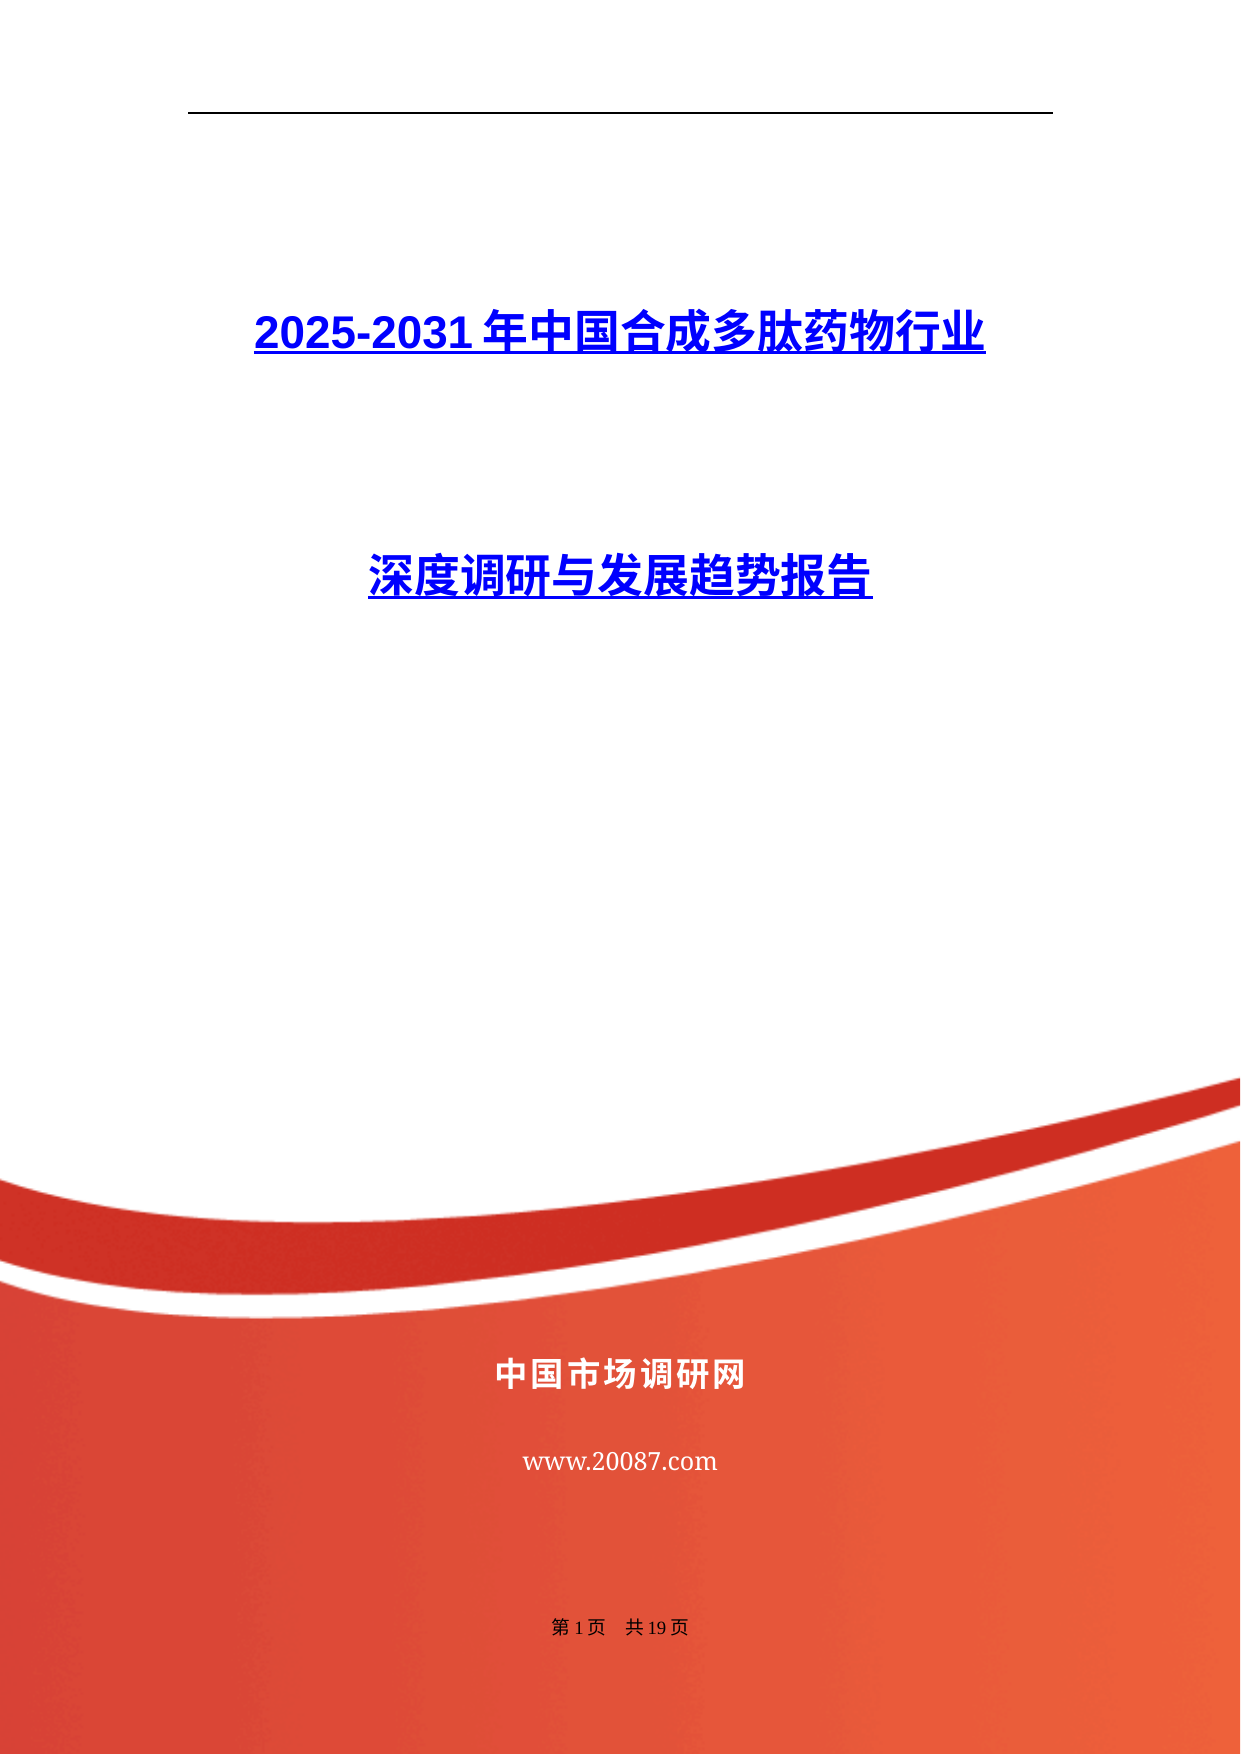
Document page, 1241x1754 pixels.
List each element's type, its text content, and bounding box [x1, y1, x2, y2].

picture [0, 1006, 1241, 1754]
table_header 2025-2031年中国合成多肽药物行业深度调研与发展趋势报告 [188, 207, 1053, 773]
subtitle 中国市场调研网 [187, 1339, 1053, 1404]
text www.20087.com [187, 1428, 1053, 1493]
